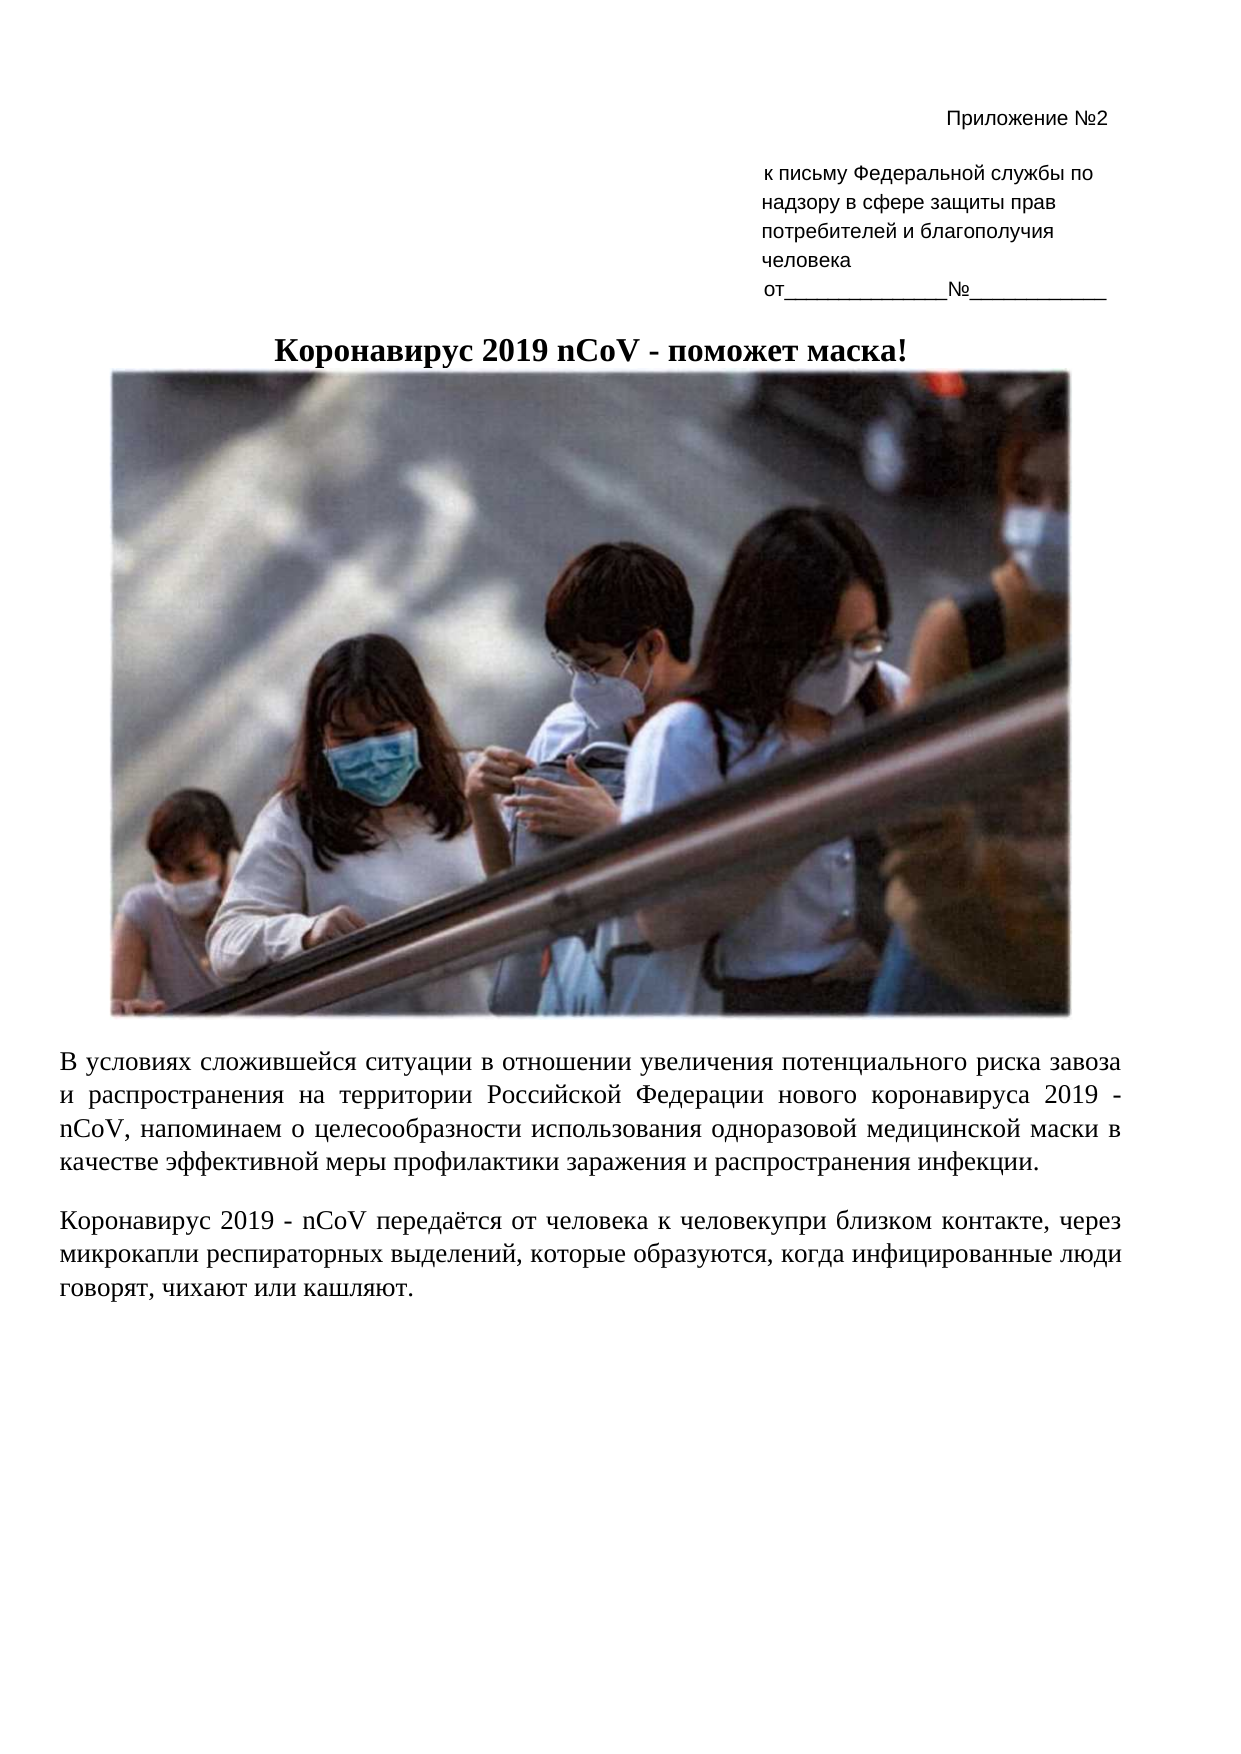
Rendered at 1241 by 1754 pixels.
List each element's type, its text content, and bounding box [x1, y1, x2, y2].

text к письму Федеральной службы по надзору в сфере защиты прав потребителей и благополучия человека [761, 161, 1123, 271]
text от № [761, 276, 1123, 300]
picture [109, 368, 1073, 1020]
text Коронавирус 2019 - nCoV передаётся от человека к человекупри близком контакте, через микрокапли респираторных выделений, которые образуются, когда инфицированные люди говорят, чихают или кашляют. [59, 1204, 1123, 1302]
text Приложение №2 [59, 105, 1108, 129]
text Коронавирус 2019 nCoV - поможет маска! [59, 330, 1123, 369]
text В условиях сложившейся ситуации в отношении увеличения потенциального риска завоза и распространения на территории Российской Федерации нового коронавируса 2019 - nCoV, напоминаем о целесообразности использования одноразовой медицинской маски в качестве эффективной меры профилактики заражения и распространения инфекции. [59, 1045, 1123, 1177]
